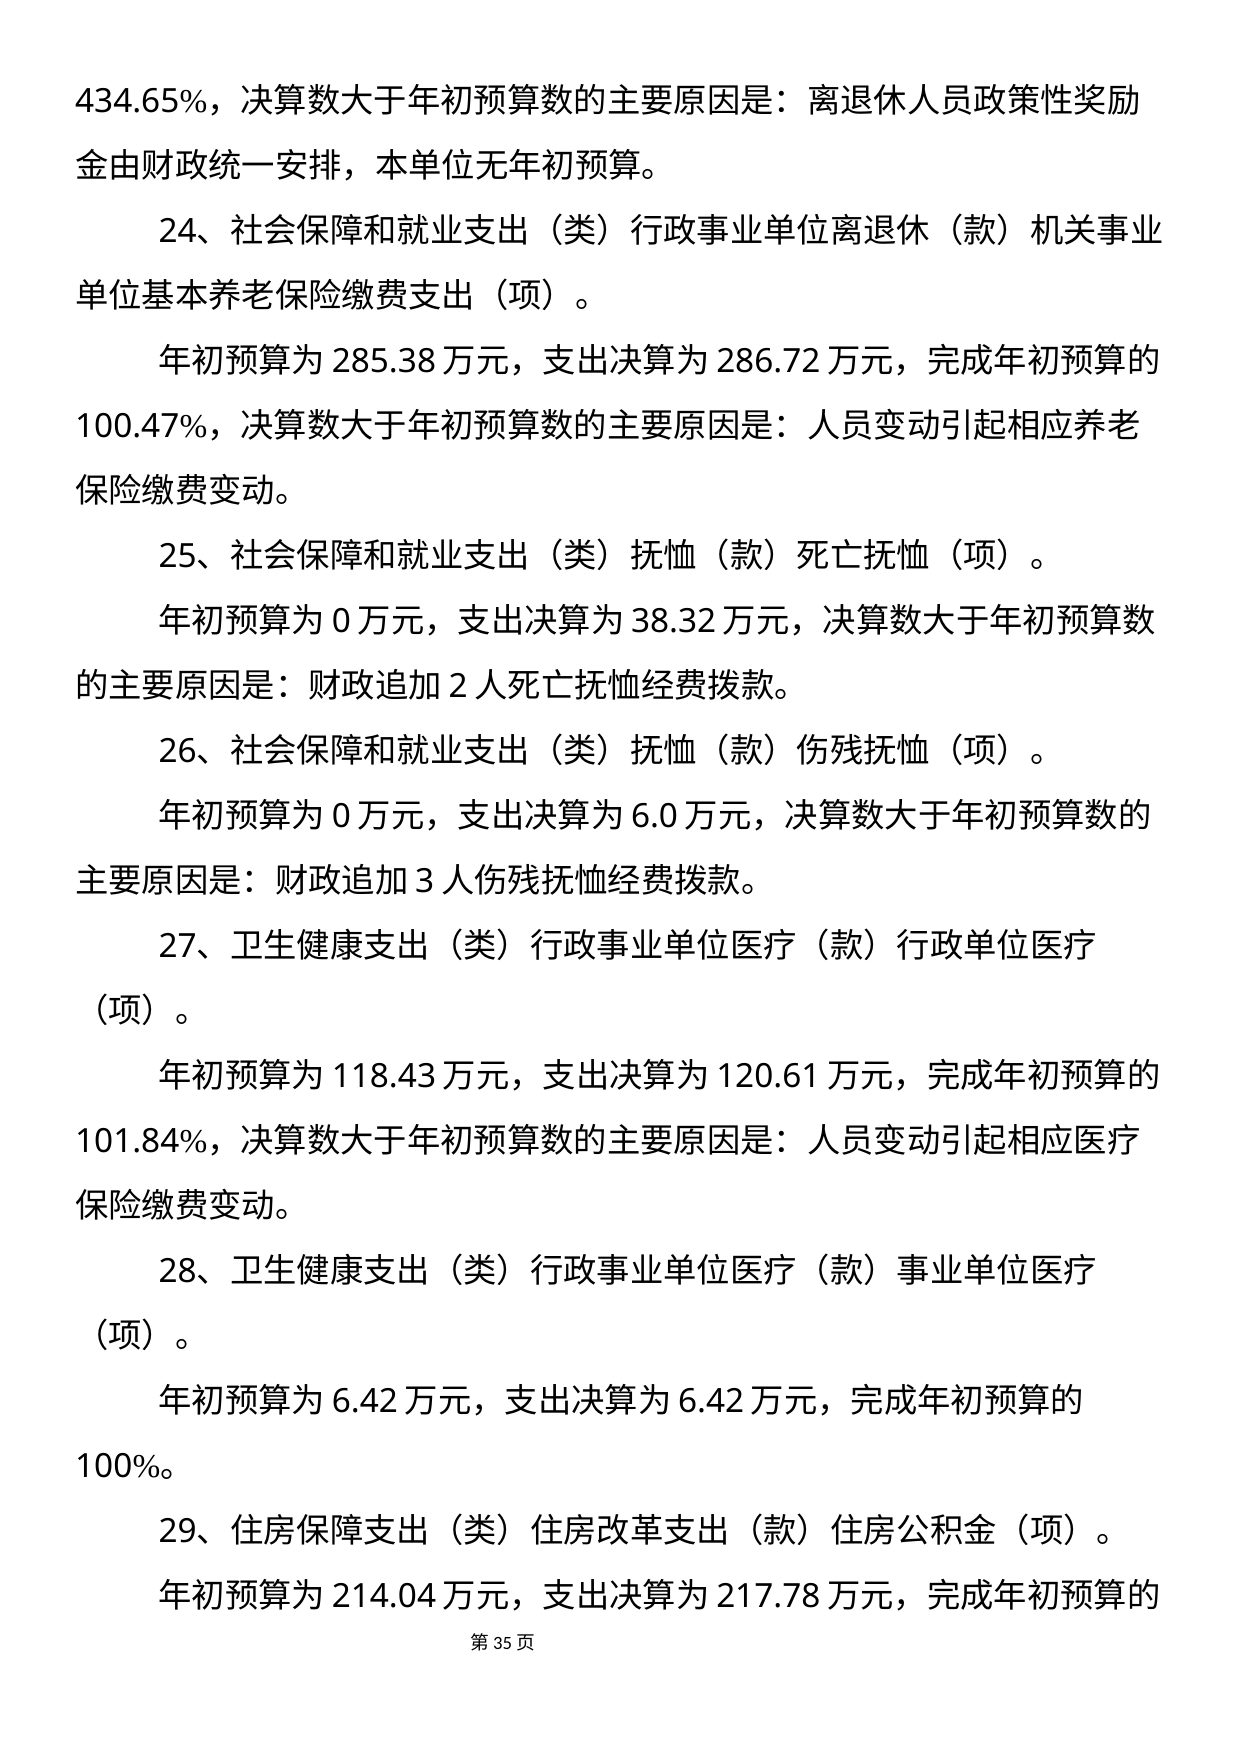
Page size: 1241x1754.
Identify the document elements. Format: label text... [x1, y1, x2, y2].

text 26、社会保障和就业支出（类）抚恤（款）伤残抚恤（项）。 [75, 715, 1165, 780]
text 29、住房保障支出（类）住房改革支出（款）住房公积金（项）。 [75, 1495, 1165, 1560]
text 年初预算为118.43万元，支出决算为120.61万元，完成年初预算的101.84%，决算数大于年初预算数的主要原因是：人员变动引起相应医疗保险缴费变动。 [75, 1040, 1165, 1235]
text 24、社会保障和就业支出（类）行政事业单位离退休（款）机关事业单位基本养老保险缴费支出（项）。 [75, 195, 1165, 325]
text 28、卫生健康支出（类）行政事业单位医疗（款）事业单位医疗（项）。 [75, 1235, 1165, 1365]
text 年初预算为0万元，支出决算为38.32万元，决算数大于年初预算数的主要原因是：财政追加2人死亡抚恤经费拨款。 [75, 585, 1165, 715]
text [75, 1560, 1165, 1625]
text 27、卫生健康支出（类）行政事业单位医疗（款）行政单位医疗（项）。 [75, 910, 1165, 1040]
text 年初预算为285.38万元，支出决算为286.72万元，完成年初预算的100.47%，决算数大于年初预算数的主要原因是：人员变动引起相应养老保险缴费变动。 [75, 325, 1165, 520]
text 年初预算为0万元，支出决算为6.0万元，决算数大于年初预算数的主要原因是：财政追加3人伤残抚恤经费拨款。 [75, 780, 1165, 910]
text 25、社会保障和就业支出（类）抚恤（款）死亡抚恤（项）。 [75, 520, 1165, 585]
text 年初预算为6.42万元，支出决算为6.42万元，完成年初预算的100%。 [75, 1365, 1165, 1495]
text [75, 65, 1165, 195]
